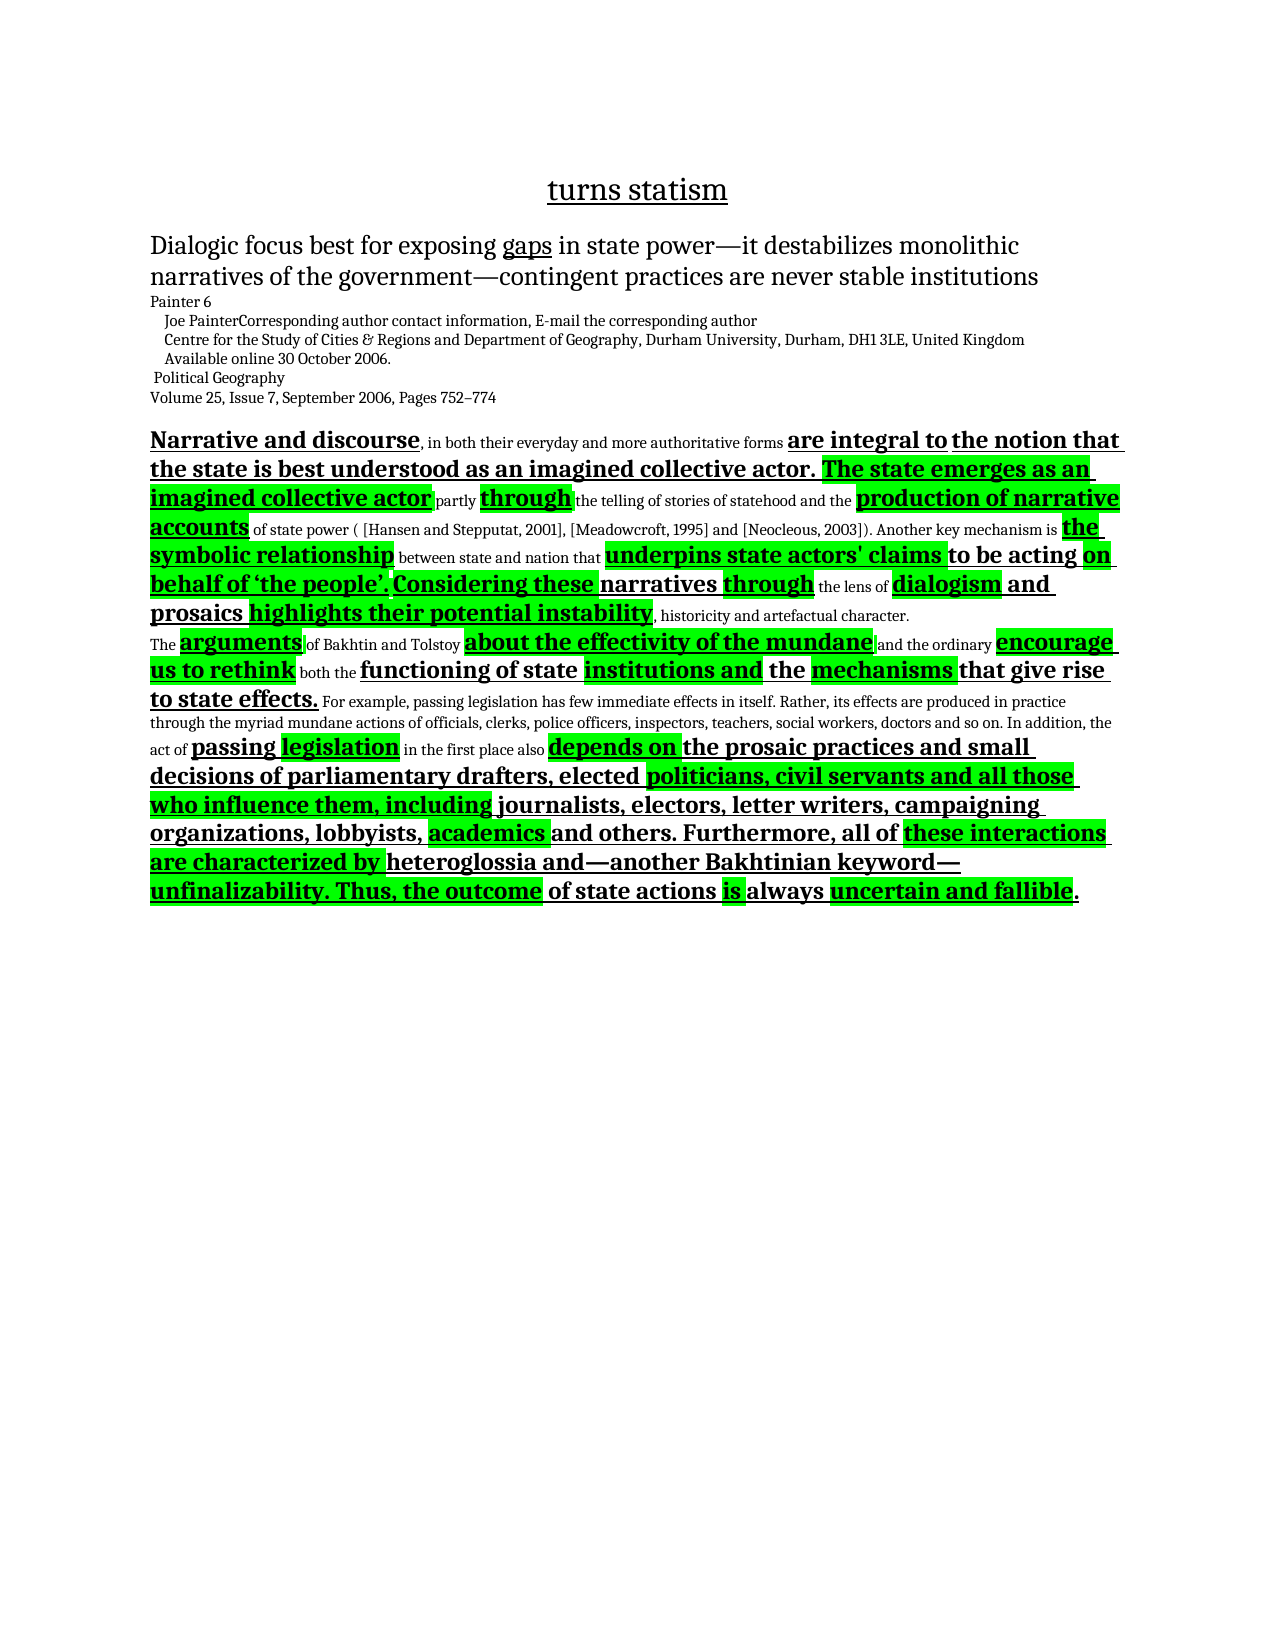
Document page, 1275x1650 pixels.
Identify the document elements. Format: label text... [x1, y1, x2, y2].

text Painter 6 [150, 292, 1125, 311]
text Joe PainterCorresponding author contact information, E-mail the corresponding author [150, 311, 1125, 331]
text Centre for the Study of Cities & Regions and Department of Geography, Durham University, Durham, DH1 3LE, United Kingdom [150, 331, 1125, 350]
subtitle turns statism [150, 171, 1125, 209]
subtitle Dialogic focus best for exposing gaps in state power—it destabilizes monolithic narratives of the government—contingent practices are never stable institutions [150, 230, 1125, 292]
text Political Geography [150, 369, 1125, 388]
text Narrative and discourse, in both their everyday and more authoritative forms are integral to the notion that the state is best understood as an imagined collective actor. The state emerges as an imagined collective actor partly through the telling of stories of statehood and the production of narrative accounts of state power ( [Hansen and Stepputat, 2001], [Meadowcroft, 1995] and [Neocleous, 2003]). Another key mechanism is the symbolic relationship between state and nation that underpins state actors' claims to be acting on behalf of ‘the people’. Considering these narratives through the lens of dialogism and prosaics highlights their potential instability, historicity and artefactual character. [150, 426, 1125, 628]
text Available online 30 October 2006. [150, 350, 1125, 369]
text The arguments of Bakhtin and Tolstoy about the effectivity of the mundane and the ordinary encourage us to rethink both the functioning of state institutions and the mechanisms that give rise to state effects. For example, passing legislation has few immediate effects in itself. Rather, its effects are produced in practice through the myriad mundane actions of officials, clerks, police officers, inspectors, teachers, social workers, doctors and so on. In addition, the act of passing legislation in the first place also depends on the prosaic practices and small decisions of parliamentary drafters, elected politicians, civil servants and all those who influence them, including journalists, electors, letter writers, campaigning organizations, lobbyists, academics and others. Furthermore, all of these interactions are characterized by heteroglossia and—another Bakhtinian keyword—unfinalizability. Thus, the outcome of state actions is always uncertain and fallible. [150, 628, 1125, 906]
text Volume 25, Issue 7, September 2006, Pages 752–774 [150, 388, 1125, 407]
